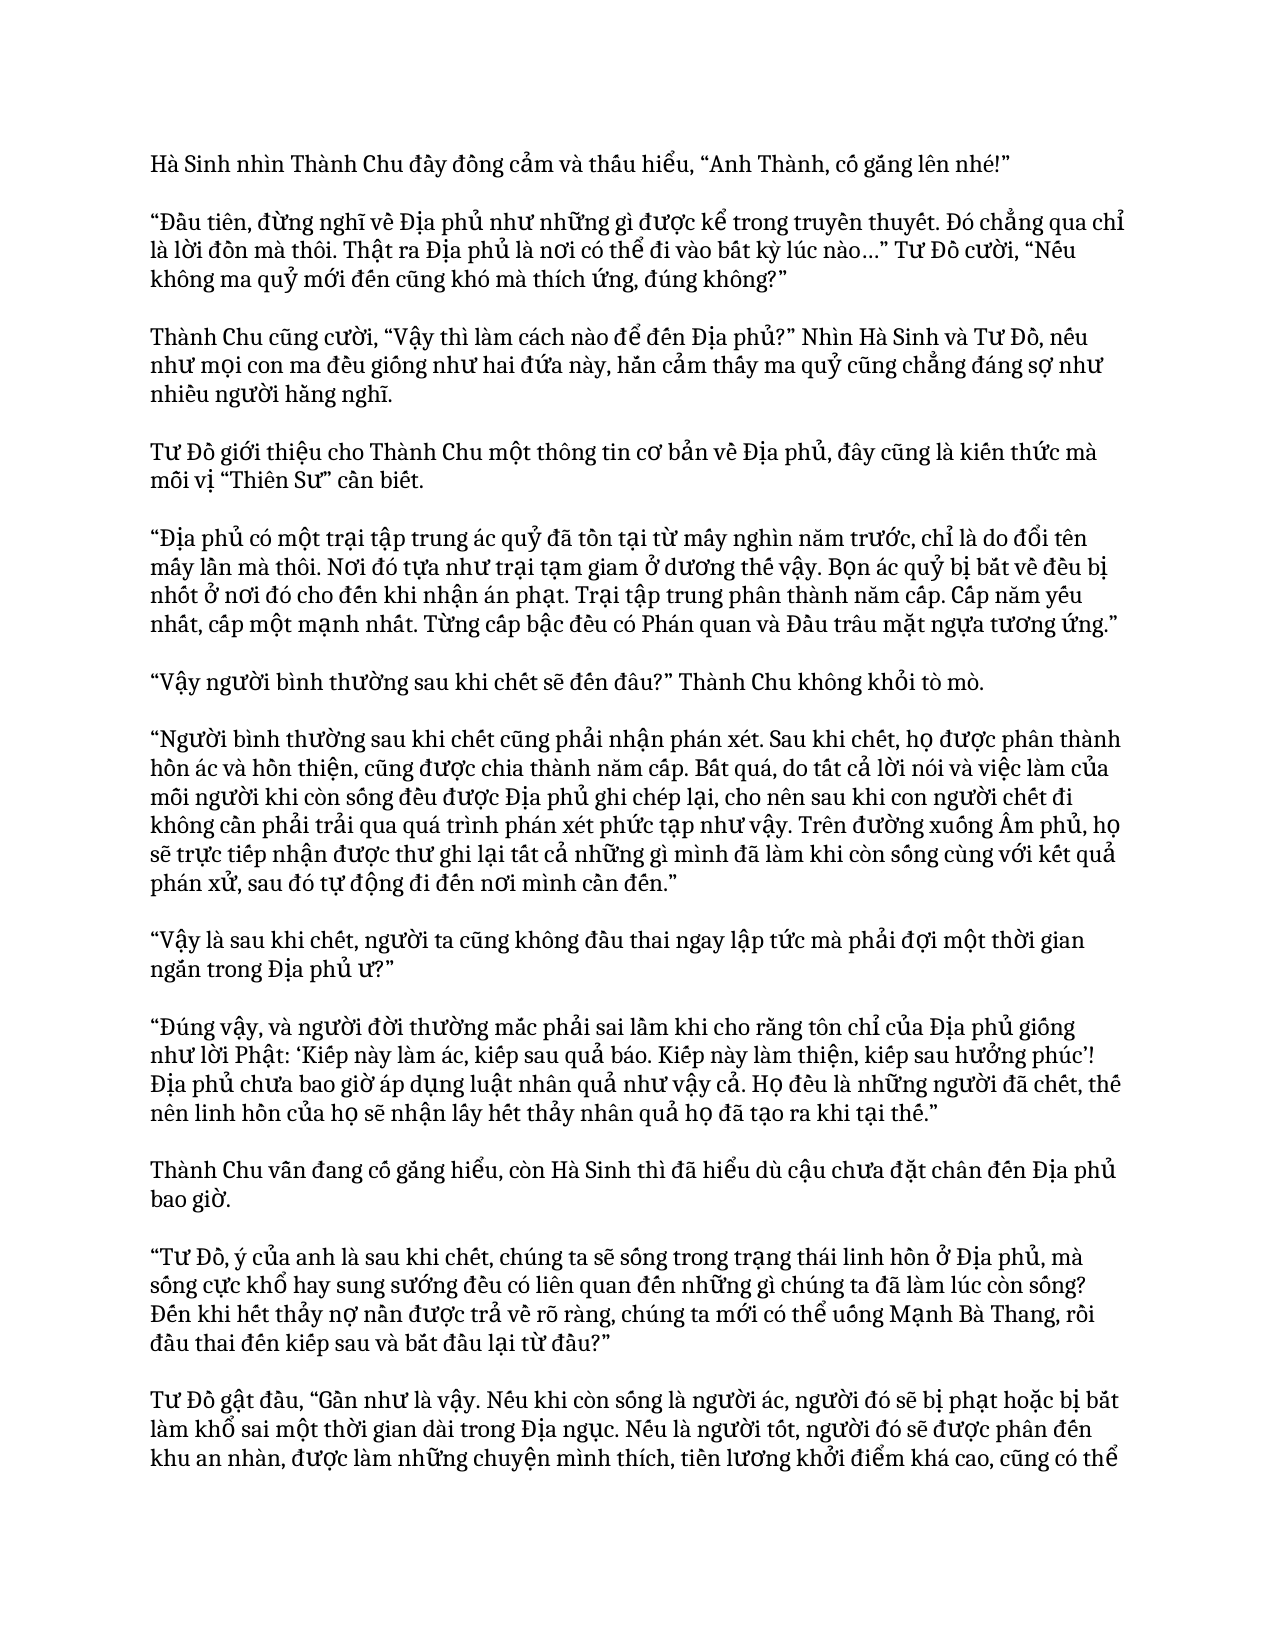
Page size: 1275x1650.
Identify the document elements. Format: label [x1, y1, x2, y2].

text [150, 150, 1125, 1472]
